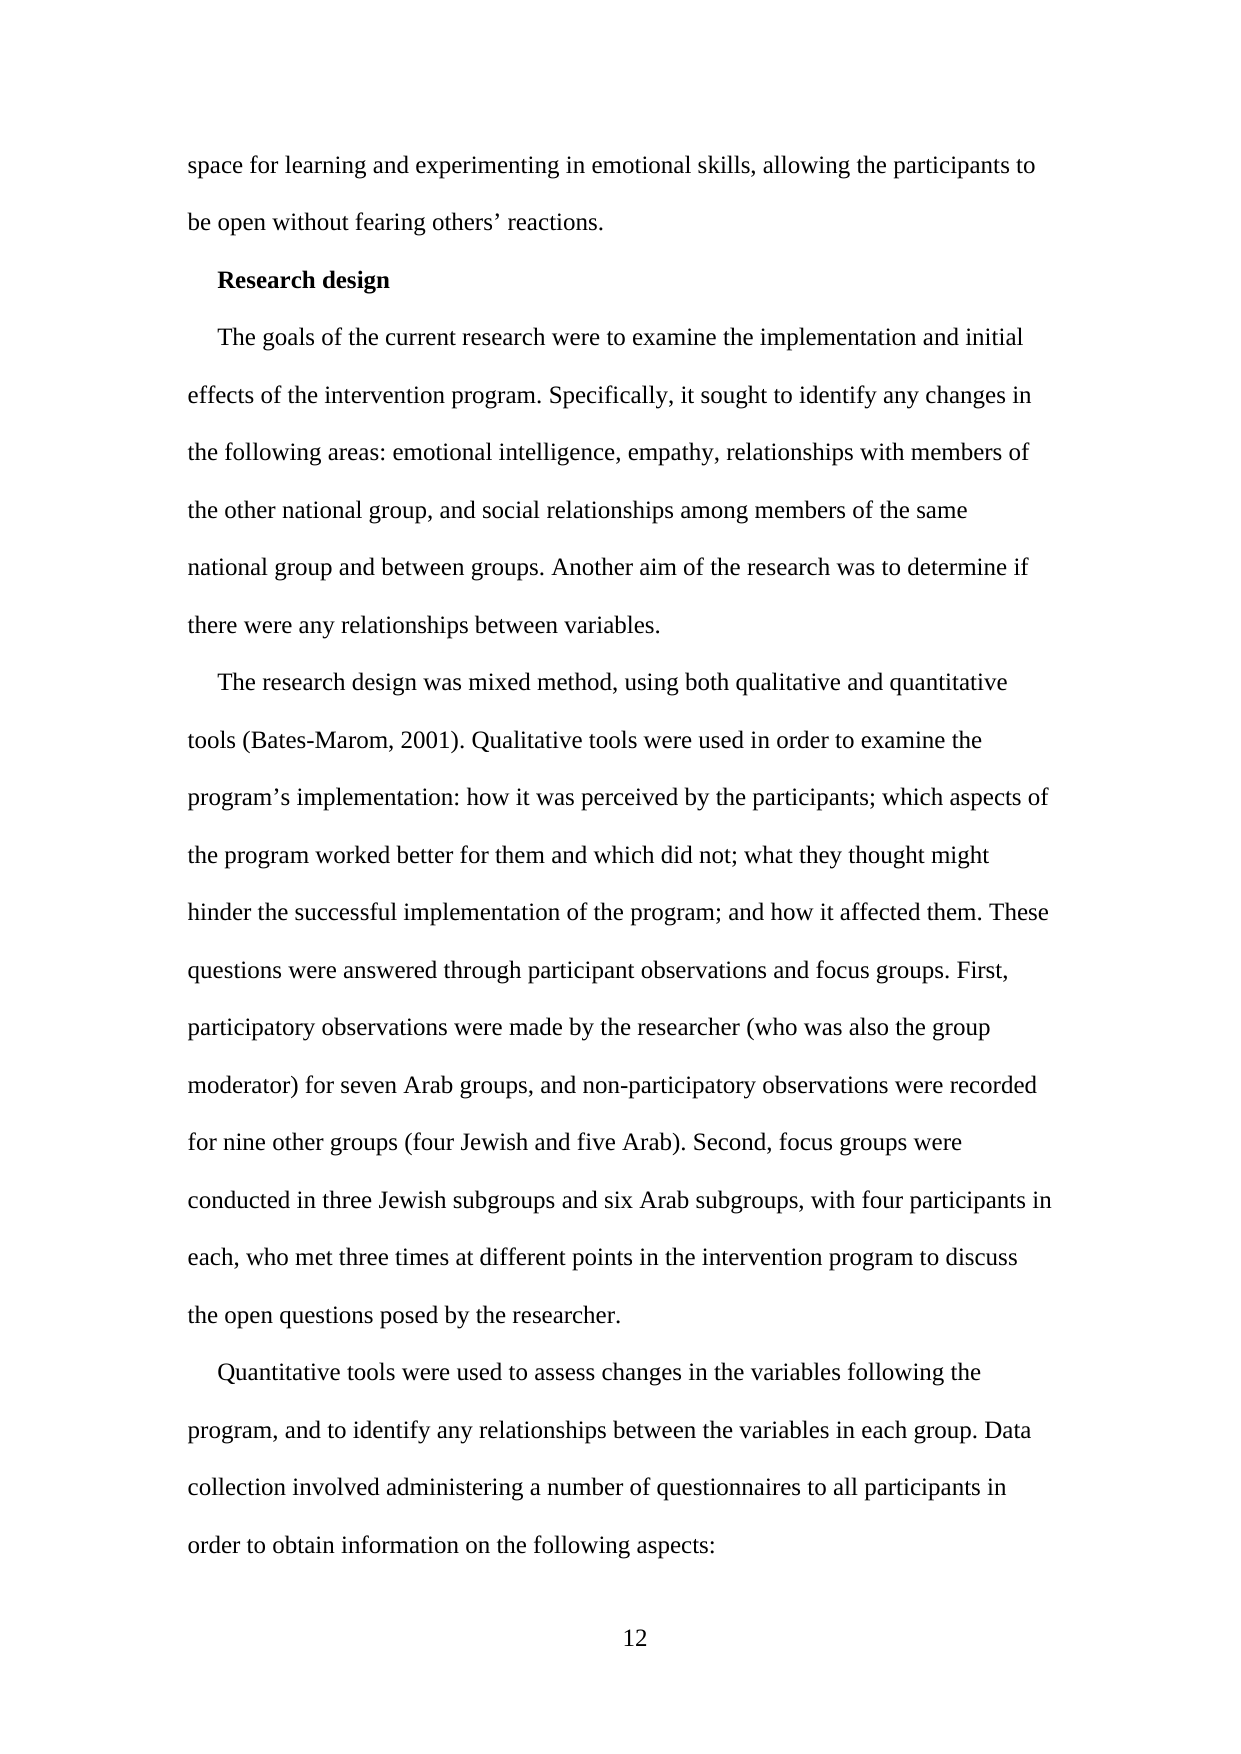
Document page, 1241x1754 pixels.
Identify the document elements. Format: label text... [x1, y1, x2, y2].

text The research design was mixed method, using both qualitative and quantitative tools (Bates-Marom, 2001). Qualitative tools were used in order to examine the program’s implementation: how it was perceived by the participants; which aspects of the program worked better for them and which did not; what they thought might hinder the successful implementation of the program; and how it affected them. These questions were answered through participant observations and focus groups. First, participatory observations were made by the researcher (who was also the group moderator) for seven Arab groups, and non-participatory observations were recorded for nine other groups (four Jewish and five Arab). Second, focus groups were conducted in three Jewish subgroups and six Arab subgroups, with four participants in each, who met three times at different points in the intervention program to discuss the open questions posed by the researcher. [187, 667, 1053, 1329]
text The goals of the current research were to examine the implementation and initial effects of the intervention program. Specifically, it sought to identify any changes in the following areas: emotional intelligence, empathy, relationships with members of the other national group, and social relationships among members of the same national group and between groups. Another aim of the research was to determine if there were any relationships between variables. [187, 322, 1053, 639]
text Research design [187, 265, 1053, 294]
text Quantitative tools were used to assess changes in the variables following the program, and to identify any relationships between the variables in each group. Data collection involved administering a number of questionnaires to all participants in order to obtain information on the following aspects: [187, 1357, 1053, 1559]
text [187, 150, 1053, 236]
